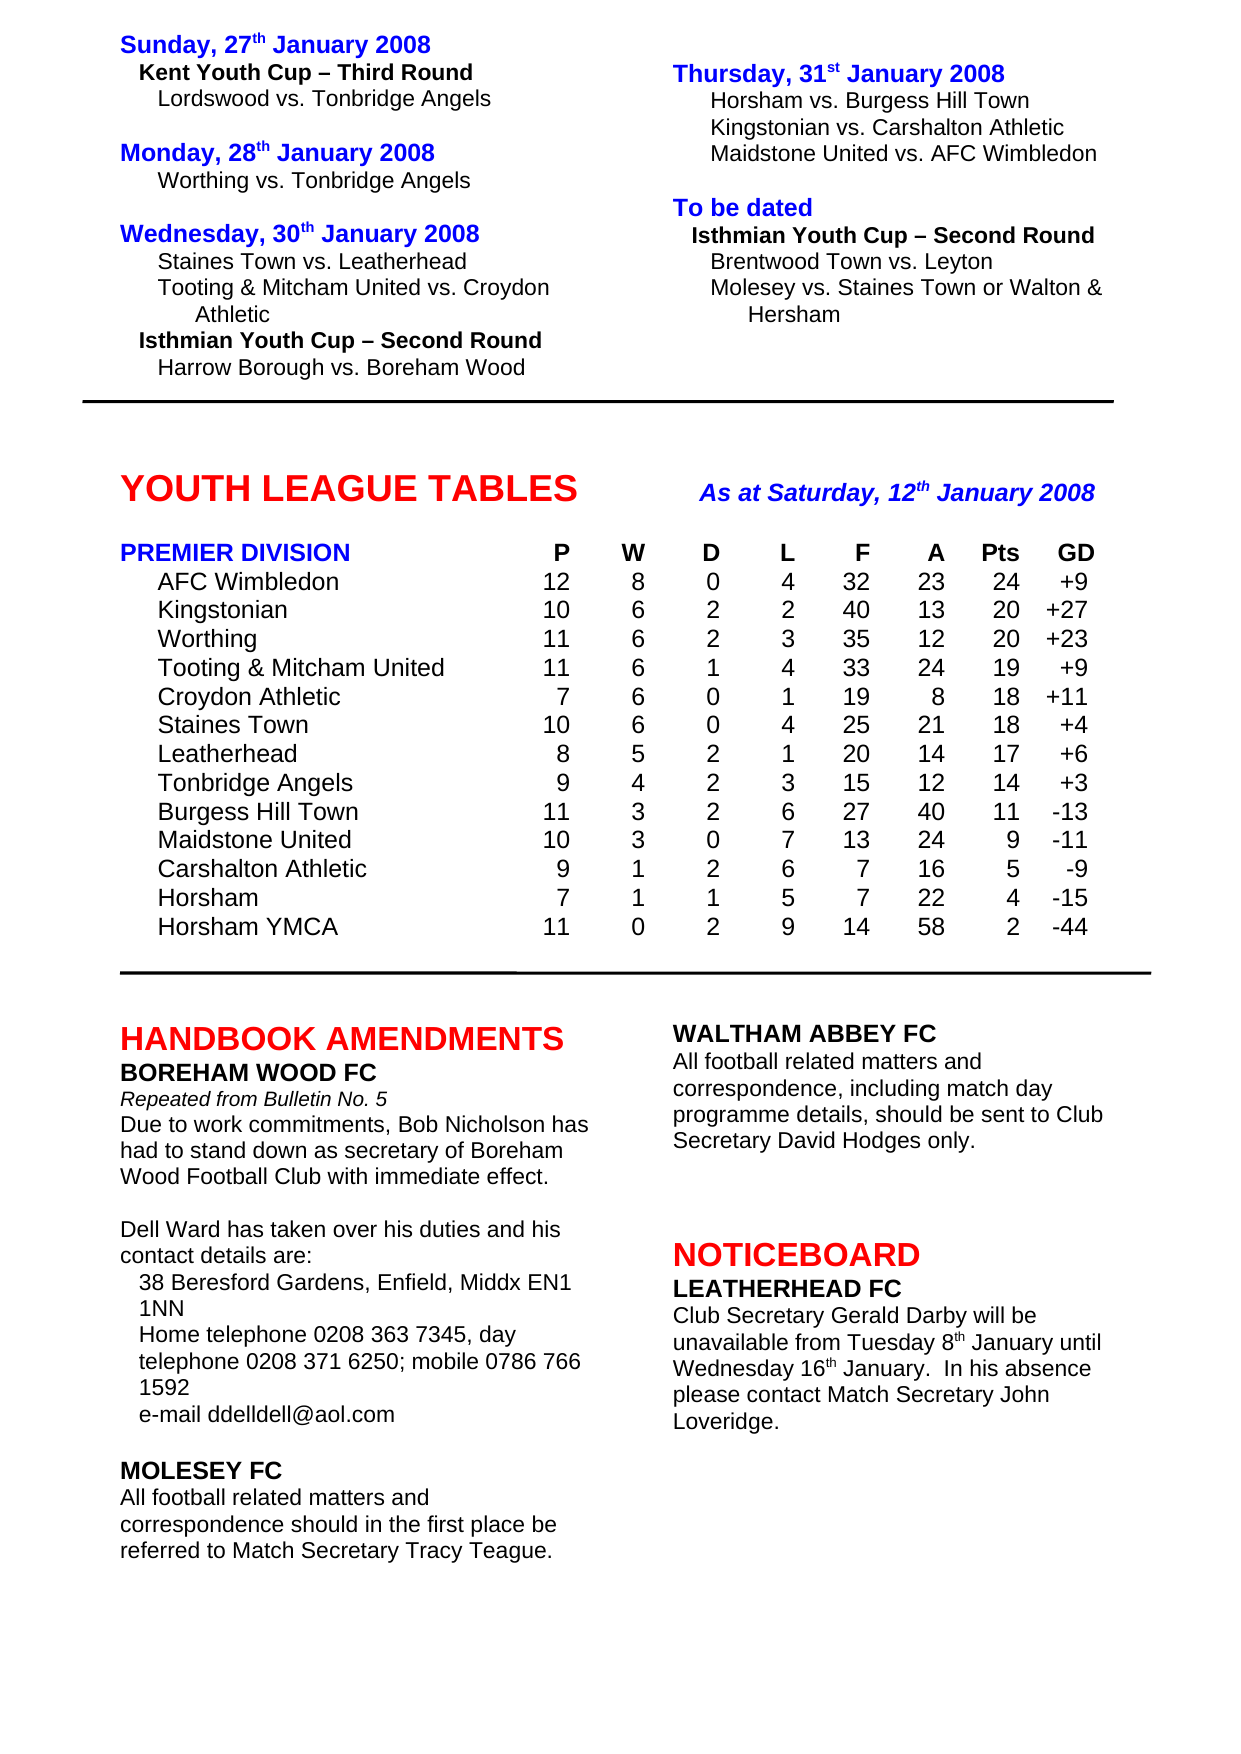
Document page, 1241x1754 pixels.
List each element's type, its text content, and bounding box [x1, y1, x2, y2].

text vs. Tonbridge Angels [157, 167, 598, 193]
text Lordswood vs. Tonbridge Angels [157, 85, 598, 111]
text Thursday, 31st January 2008 [673, 59, 1150, 87]
text Borough vs. Boreham Wood [157, 353, 598, 380]
text Tonbridge Angels 9 4 2 3 15 12 14 +3 [157, 768, 1150, 797]
text Kent Youth Cup – Third Round [139, 59, 598, 85]
text vs. Leyton [710, 248, 1150, 274]
text YOUTH LEAGUE TABLES As at Saturday, 12th January 2008 [120, 466, 1141, 509]
text Dell Ward has taken over his duties and his contact details are: [120, 1216, 598, 1269]
text Maidstone United 10 3 0 7 13 24 9 -11 [157, 825, 1150, 854]
text Horsham YMCA 11 0 2 9 14 58 2 -44 [157, 912, 1150, 940]
text Kingstonian vs. Carshalton Athletic [710, 114, 1150, 140]
text Due to work commitments, Bob Nicholson has had to stand down as secretary of Boreham Wood Football Club with immediate effect. [120, 1111, 598, 1190]
text Maidstone United vs. AFC [710, 140, 1150, 167]
text BOREHAM WOOD FC [120, 1058, 589, 1087]
text Staines Town 10 6 0 4 25 21 18 +4 [157, 710, 1150, 739]
text Wednesday, 30th January 2008 [120, 219, 598, 248]
text Worthing 11 6 2 3 35 12 20 +23 [157, 624, 1150, 653]
text AFC Wimbledon 12 8 0 4 32 23 24 +9 [157, 567, 1150, 595]
text Leatherhead 8 5 2 1 20 14 17 +6 [157, 739, 1150, 768]
text Horsham 7 1 1 5 7 22 4 -15 [157, 883, 1150, 912]
text Repeated from Bulletin No. 5 [120, 1087, 598, 1111]
text NOTICEBOARD [673, 1235, 1141, 1273]
text 38 , , Middx EN1 1NN [139, 1269, 598, 1321]
text ABBEY FC [673, 1019, 1141, 1048]
text vs. Leatherhead [157, 248, 598, 274]
text Tooting & Mitcham United vs. Croydon Athletic [157, 274, 598, 327]
text All football related matters and correspondence, including match day programme details, should be sent to Club Secretary David Hodges only. [673, 1048, 1150, 1154]
text Horsham vs. [710, 87, 1150, 114]
text Molesey vs. or Walton & Hersham [710, 274, 1150, 327]
text All football related matters and correspondence should in the first place be referred to Match Secretary Tracy Teague. [120, 1484, 598, 1563]
text Kingstonian 10 6 2 2 40 13 20 +27 [157, 595, 1150, 624]
text Home telephone 0208 363 7345, day telephone 0208 371 6250; mobile 0786 766 1592 [139, 1321, 598, 1401]
text Tooting & Mitcham United 11 6 1 4 33 24 19 +9 [157, 653, 1150, 682]
text Monday, 28th January 2008 [120, 138, 589, 167]
text To be dated [673, 193, 1150, 222]
text Carshalton Athletic 9 1 2 6 7 16 5 -9 [157, 854, 1150, 883]
text Burgess Hill Town 11 3 2 6 27 40 11 -13 [157, 797, 1150, 825]
text Croydon Athletic 7 6 0 1 19 8 18 +11 [157, 682, 1150, 710]
text Sunday, 27th January 2008 [120, 30, 589, 59]
text MOLESEY FC [120, 1456, 589, 1484]
text Isthmian Youth Cup – Second Round [139, 327, 598, 353]
text PREMIER DIVISION P W D L F A Pts GD [120, 538, 1150, 567]
text e-mail ddelldell@aol.com [139, 1401, 598, 1427]
text Isthmian Youth Cup – Second Round [691, 222, 1150, 248]
text LEATHERHEAD FC [673, 1273, 1141, 1302]
text Club Secretary Gerald Darby will be unavailable from Tuesday 8th January until Wednesday 16th January. In his absence please contact Match Secretary John Loveridge. [673, 1302, 1150, 1434]
text HANDBOOK AMENDMENTS [120, 1019, 589, 1058]
